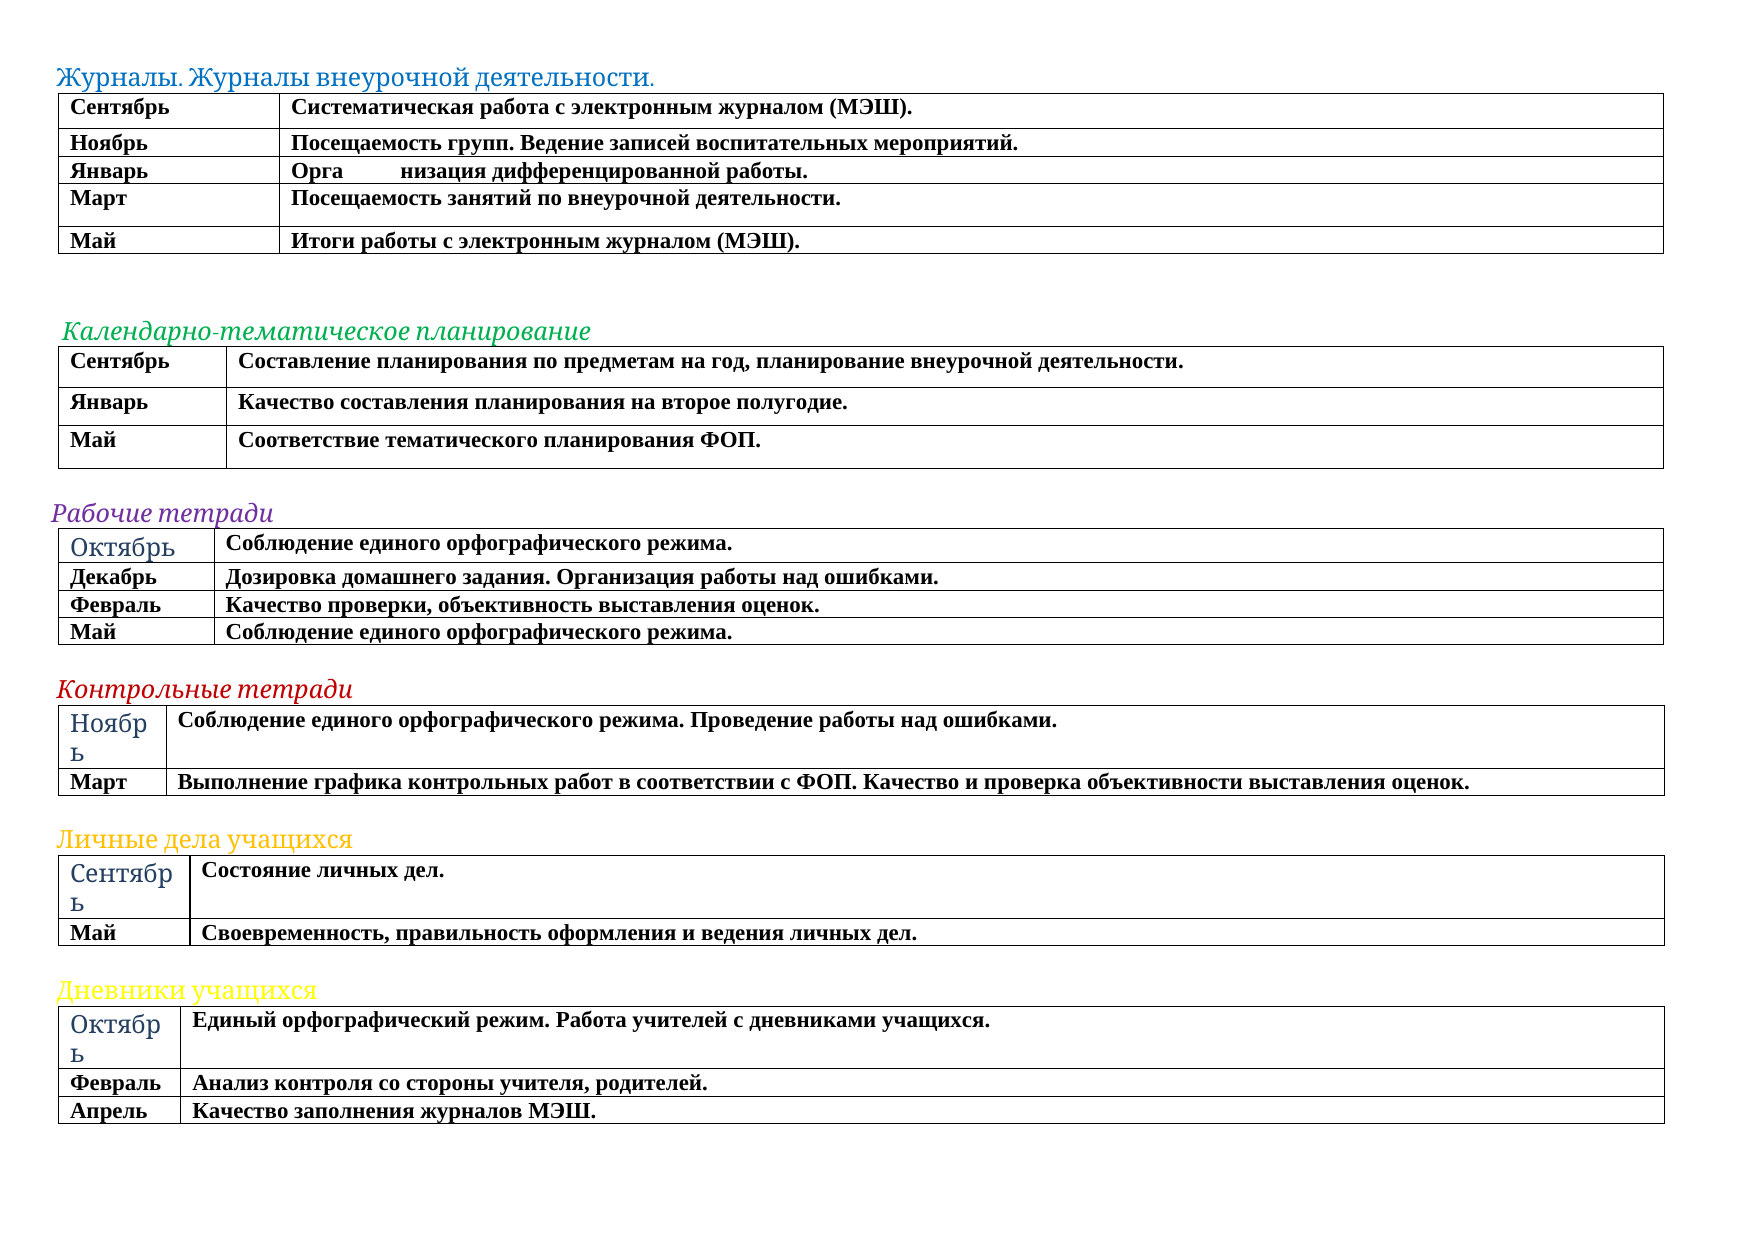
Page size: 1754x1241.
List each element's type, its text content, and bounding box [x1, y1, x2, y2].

table_cell Соблюдение единого орфографического режима. [215, 618, 1663, 644]
table_header Ноябрь [59, 706, 166, 767]
table_cell Качество заполнения журналов МЭШ. [181, 1097, 1664, 1123]
table_header Соблюдение единого орфографического режима. [215, 529, 1663, 562]
table_cell Соответствие тематического планирования ФОП. [227, 426, 1663, 468]
table_header Сентябрь [59, 856, 189, 918]
table_cell Январь [59, 388, 226, 425]
table_cell Посещаемость групп. Ведение записей воспитательных мероприятий. [280, 129, 1663, 156]
table_cell Май [59, 919, 189, 945]
table_header Единый орфографический режим. Работа учителей с дневниками учащихся. [181, 1007, 1664, 1068]
table_cell Анализ контроля со стороны учителя, родителей. [181, 1069, 1664, 1096]
subtitle Журналы. Журналы внеурочной деятельности. [29, 64, 1689, 92]
subtitle Рабочие тетради [29, 499, 1689, 528]
table_header Состояние личных дел. [191, 856, 1664, 918]
table_header Октябрь [59, 529, 214, 562]
subtitle Личные дела учащихся [29, 826, 1689, 855]
subtitle Дневники учащихся [29, 977, 1689, 1006]
table_cell Май [59, 426, 226, 468]
table_cell Февраль [59, 1069, 180, 1096]
table_cell Декабрь [59, 563, 214, 589]
table_cell Выполнение графика контрольных работ в соответствии с ФОП. Качество и проверка объективности выставления оценок. [167, 769, 1664, 795]
table_cell Ноябрь [59, 129, 279, 156]
table_cell Март [59, 769, 166, 795]
table_cell Апрель [59, 1097, 180, 1123]
table_cell Январь [59, 157, 279, 183]
subtitle Контрольные тетради [29, 676, 1689, 705]
table_cell Качество проверки, объективность выставления оценок. [215, 591, 1663, 617]
table_header Октябрь [59, 1007, 180, 1068]
table_cell Май [59, 618, 214, 644]
table_cell Март [59, 184, 279, 226]
subtitle Календарно-тематическое планирование [29, 317, 1689, 346]
table_header Сентябрь [59, 94, 279, 128]
table_cell Орга низация дифференцированной работы. [280, 157, 1663, 183]
table_header Систематическая работа с электронным журналом (МЭШ). [280, 94, 1663, 128]
table_header Сентябрь [59, 347, 226, 387]
table_cell Май [59, 227, 279, 253]
table_cell Посещаемость занятий по внеурочной деятельности. [280, 184, 1663, 226]
table_cell Своевременность, правильность оформления и ведения личных дел. [191, 919, 1664, 945]
table_cell Итоги работы с электронным журналом (МЭШ). [280, 227, 1663, 253]
table_cell Качество составления планирования на второе полугодие. [227, 388, 1663, 425]
table_header Соблюдение единого орфографического режима. Проведение работы над ошибками. [167, 706, 1664, 767]
table_header Составление планирования по предметам на год, планирование внеурочной деятельности. [227, 347, 1663, 387]
table_cell Февраль [59, 591, 214, 617]
table_cell Дозировка домашнего задания. Организация работы над ошибками. [215, 563, 1663, 589]
